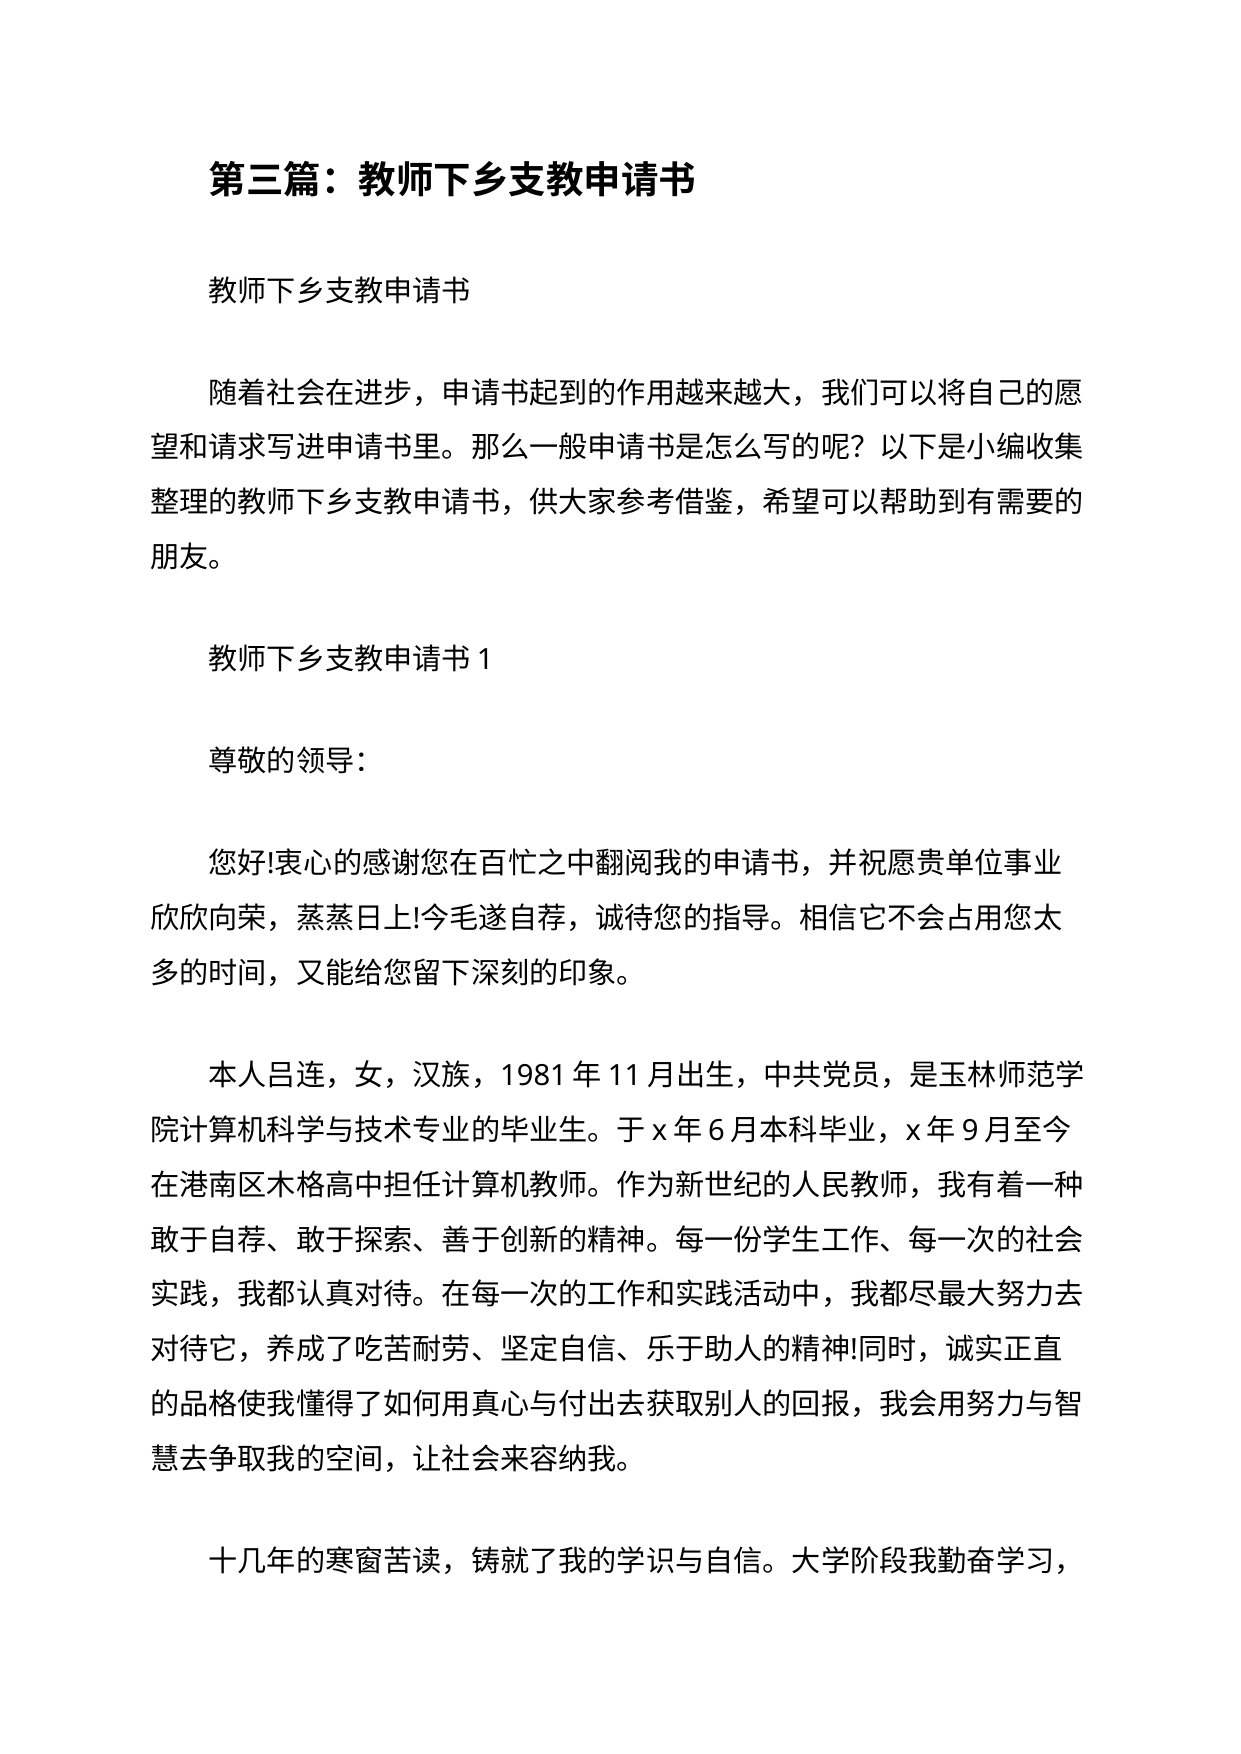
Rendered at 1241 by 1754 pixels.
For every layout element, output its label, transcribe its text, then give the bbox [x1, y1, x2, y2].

text 教师下乡支教申请书 [150, 267, 1090, 310]
text 随着社会在进步，申请书起到的作用越来越大，我们可以将自己的愿望和请求写进申请书里。那么一般申请书是怎么写的呢？以下是小编收集整理的教师下乡支教申请书，供大家参考借鉴，希望可以帮助到有需要的朋友。 [150, 369, 1090, 576]
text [150, 1537, 1090, 1580]
text 本人吕连，女，汉族，1981年11月出生，中共党员，是玉林师范学院计算机科学与技术专业的毕业生。于x年6月本科毕业，x年9月至今在港南区木格高中担任计算机教师。作为新世纪的人民教师，我有着一种敢于自荐、敢于探索、善于创新的精神。每一份学生工作、每一次的社会实践，我都认真对待。在每一次的工作和实践活动中，我都尽最大努力去对待它，养成了吃苦耐劳、坚定自信、乐于助人的精神!同时，诚实正直的品格使我懂得了如何用真心与付出去获取别人的回报，我会用努力与智慧去争取我的空间，让社会来容纳我。 [150, 1051, 1090, 1478]
text 教师下乡支教申请书1 [150, 636, 1090, 678]
text 第三篇：教师下乡支教申请书 [150, 150, 1090, 204]
text 您好!衷心的感谢您在百忙之中翻阅我的申请书，并祝愿贵单位事业欣欣向荣，蒸蒸日上!今毛遂自荐，诚待您的指导。相信它不会占用您太多的时间，又能给您留下深刻的印象。 [150, 839, 1090, 992]
text 尊敬的领导： [150, 738, 1090, 780]
